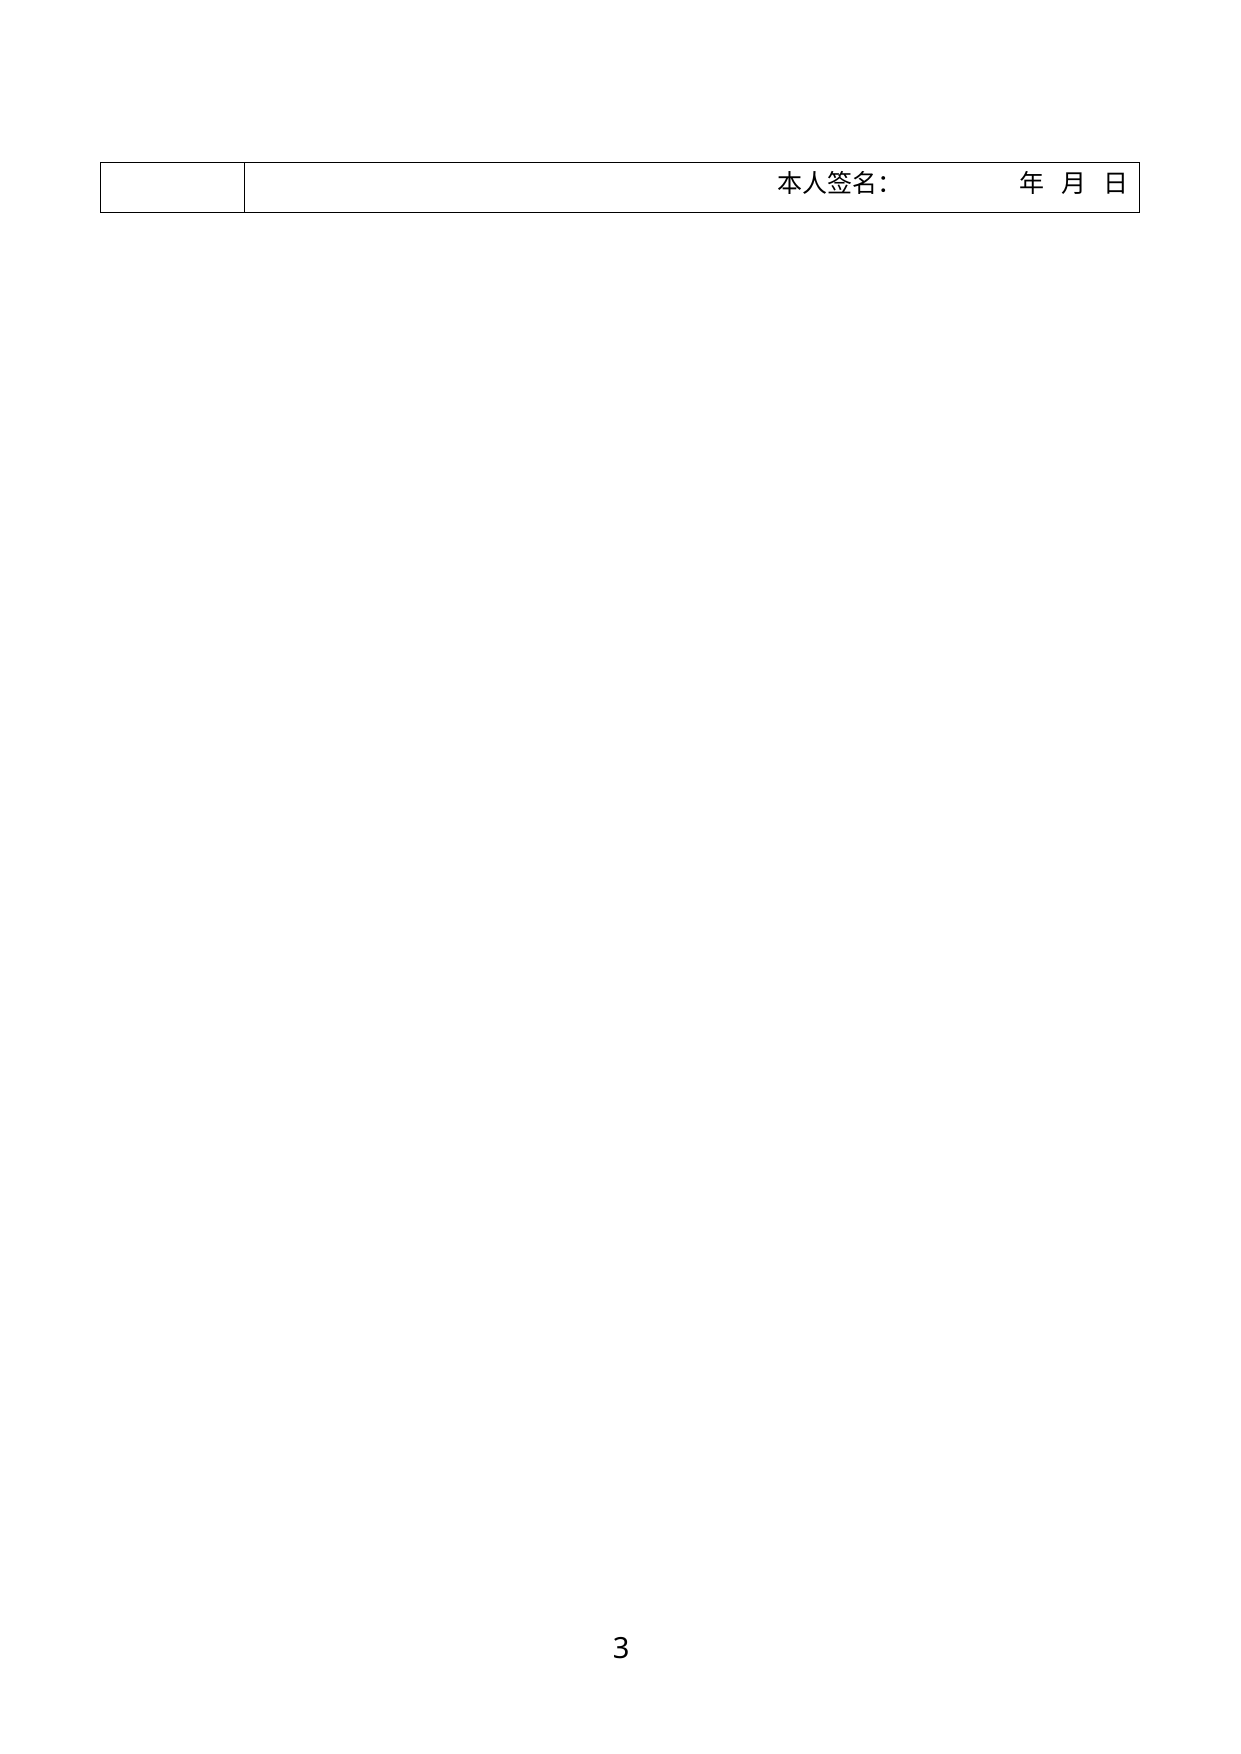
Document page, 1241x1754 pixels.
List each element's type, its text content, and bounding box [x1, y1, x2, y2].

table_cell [245, 163, 1139, 212]
table_cell 个人 承诺 [101, 163, 244, 212]
